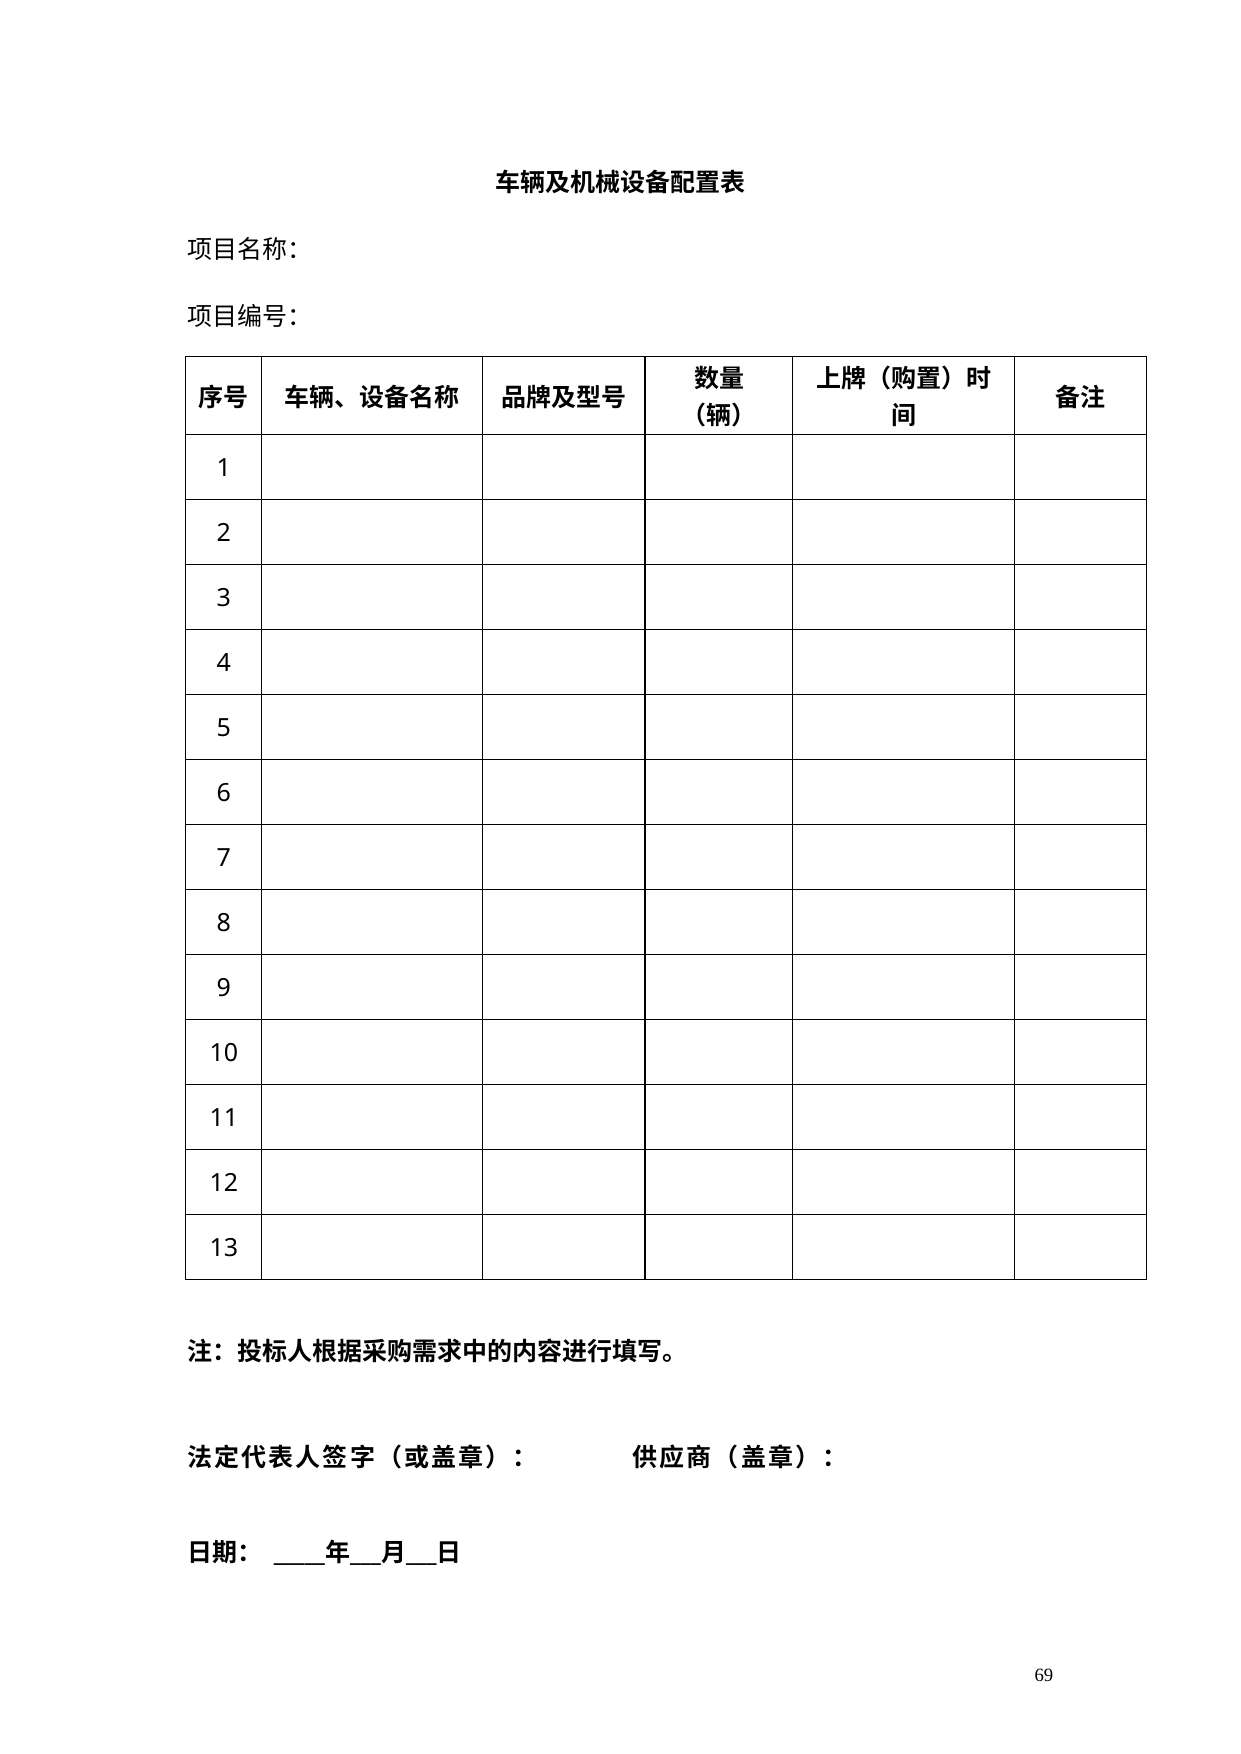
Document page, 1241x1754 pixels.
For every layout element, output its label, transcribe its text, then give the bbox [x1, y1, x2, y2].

table_header 车辆、设备名称 [262, 357, 482, 433]
table_cell [646, 1150, 792, 1213]
table_cell [646, 630, 792, 693]
table_cell 5 [186, 695, 261, 758]
table_cell [793, 760, 1014, 823]
table_cell [793, 825, 1014, 888]
table_cell [262, 500, 482, 563]
table_cell [483, 890, 644, 953]
table_cell [483, 630, 644, 693]
table_cell 3 [186, 565, 261, 628]
table_cell [646, 435, 792, 498]
table_cell 9 [186, 955, 261, 1018]
table_cell [646, 1215, 792, 1278]
table_cell [483, 825, 644, 888]
table_cell [483, 565, 644, 628]
table_cell [262, 1085, 482, 1148]
table_cell [793, 630, 1014, 693]
table_cell 2 [186, 500, 261, 563]
table_cell [1015, 500, 1146, 563]
table_cell 13 [186, 1215, 261, 1278]
table_cell [483, 1085, 644, 1148]
table_cell [793, 565, 1014, 628]
table_cell 4 [186, 630, 261, 693]
table_header 上牌（购置）时间 [793, 357, 1014, 433]
table_cell 1 [186, 435, 261, 498]
table_cell [646, 955, 792, 1018]
table_cell [262, 435, 482, 498]
table_cell [646, 1085, 792, 1148]
table_cell [483, 500, 644, 563]
table_cell [262, 1215, 482, 1278]
table_cell [1015, 1085, 1146, 1148]
table_cell [1015, 630, 1146, 693]
table_cell [1015, 760, 1146, 823]
table_cell [793, 1215, 1014, 1278]
table_cell [262, 955, 482, 1018]
table_cell [1015, 435, 1146, 498]
table_cell 7 [186, 825, 261, 888]
table_cell [793, 955, 1014, 1018]
table_cell [793, 500, 1014, 563]
text 车辆及机械设备配置表 [187, 162, 1053, 199]
table_header 品牌及型号 [483, 357, 644, 433]
table_header 序号 [186, 357, 261, 433]
table_cell [793, 1085, 1014, 1148]
table_cell [483, 955, 644, 1018]
table_cell [646, 500, 792, 563]
table_cell 11 [186, 1085, 261, 1148]
table_cell [483, 760, 644, 823]
table_cell [793, 1020, 1014, 1083]
table_cell [483, 1150, 644, 1213]
table_cell [793, 435, 1014, 498]
table_cell [1015, 825, 1146, 888]
table_cell [793, 695, 1014, 758]
table_cell 6 [186, 760, 261, 823]
table_cell [483, 695, 644, 758]
table_header 数量 （辆） [646, 357, 792, 433]
table_cell [483, 435, 644, 498]
table_cell [483, 1020, 644, 1083]
table_cell [483, 1215, 644, 1278]
table_cell [262, 1020, 482, 1083]
table_cell [1015, 955, 1146, 1018]
text 注：投标人根据采购需求中的内容进行填写。 [187, 1331, 1053, 1368]
table_cell [646, 825, 792, 888]
table_cell 12 [186, 1150, 261, 1213]
table_cell [262, 825, 482, 888]
table_cell [1015, 1215, 1146, 1278]
table_cell [262, 890, 482, 953]
table_cell [262, 760, 482, 823]
table_cell [1015, 565, 1146, 628]
table_cell [1015, 1020, 1146, 1083]
table_cell [262, 630, 482, 693]
table_header 备注 [1015, 357, 1146, 433]
table_cell 10 [186, 1020, 261, 1083]
table_cell [793, 890, 1014, 953]
table_cell [1015, 1150, 1146, 1213]
table_cell [262, 695, 482, 758]
table_cell [646, 890, 792, 953]
table_cell [646, 1020, 792, 1083]
table_cell [262, 565, 482, 628]
table_cell [646, 760, 792, 823]
table_cell [646, 565, 792, 628]
table_cell [1015, 695, 1146, 758]
table_cell [262, 1150, 482, 1213]
text 项目编号： [187, 296, 1053, 332]
table_cell [646, 695, 792, 758]
text 法定代表人签字（或盖章）： 供应商（盖章）： [187, 1437, 1053, 1474]
table_cell [1015, 890, 1146, 953]
text 项目名称： [187, 229, 1053, 266]
table_cell [793, 1150, 1014, 1213]
table_cell 8 [186, 890, 261, 953]
text 日期： _____年___月___日 [187, 1533, 1053, 1569]
